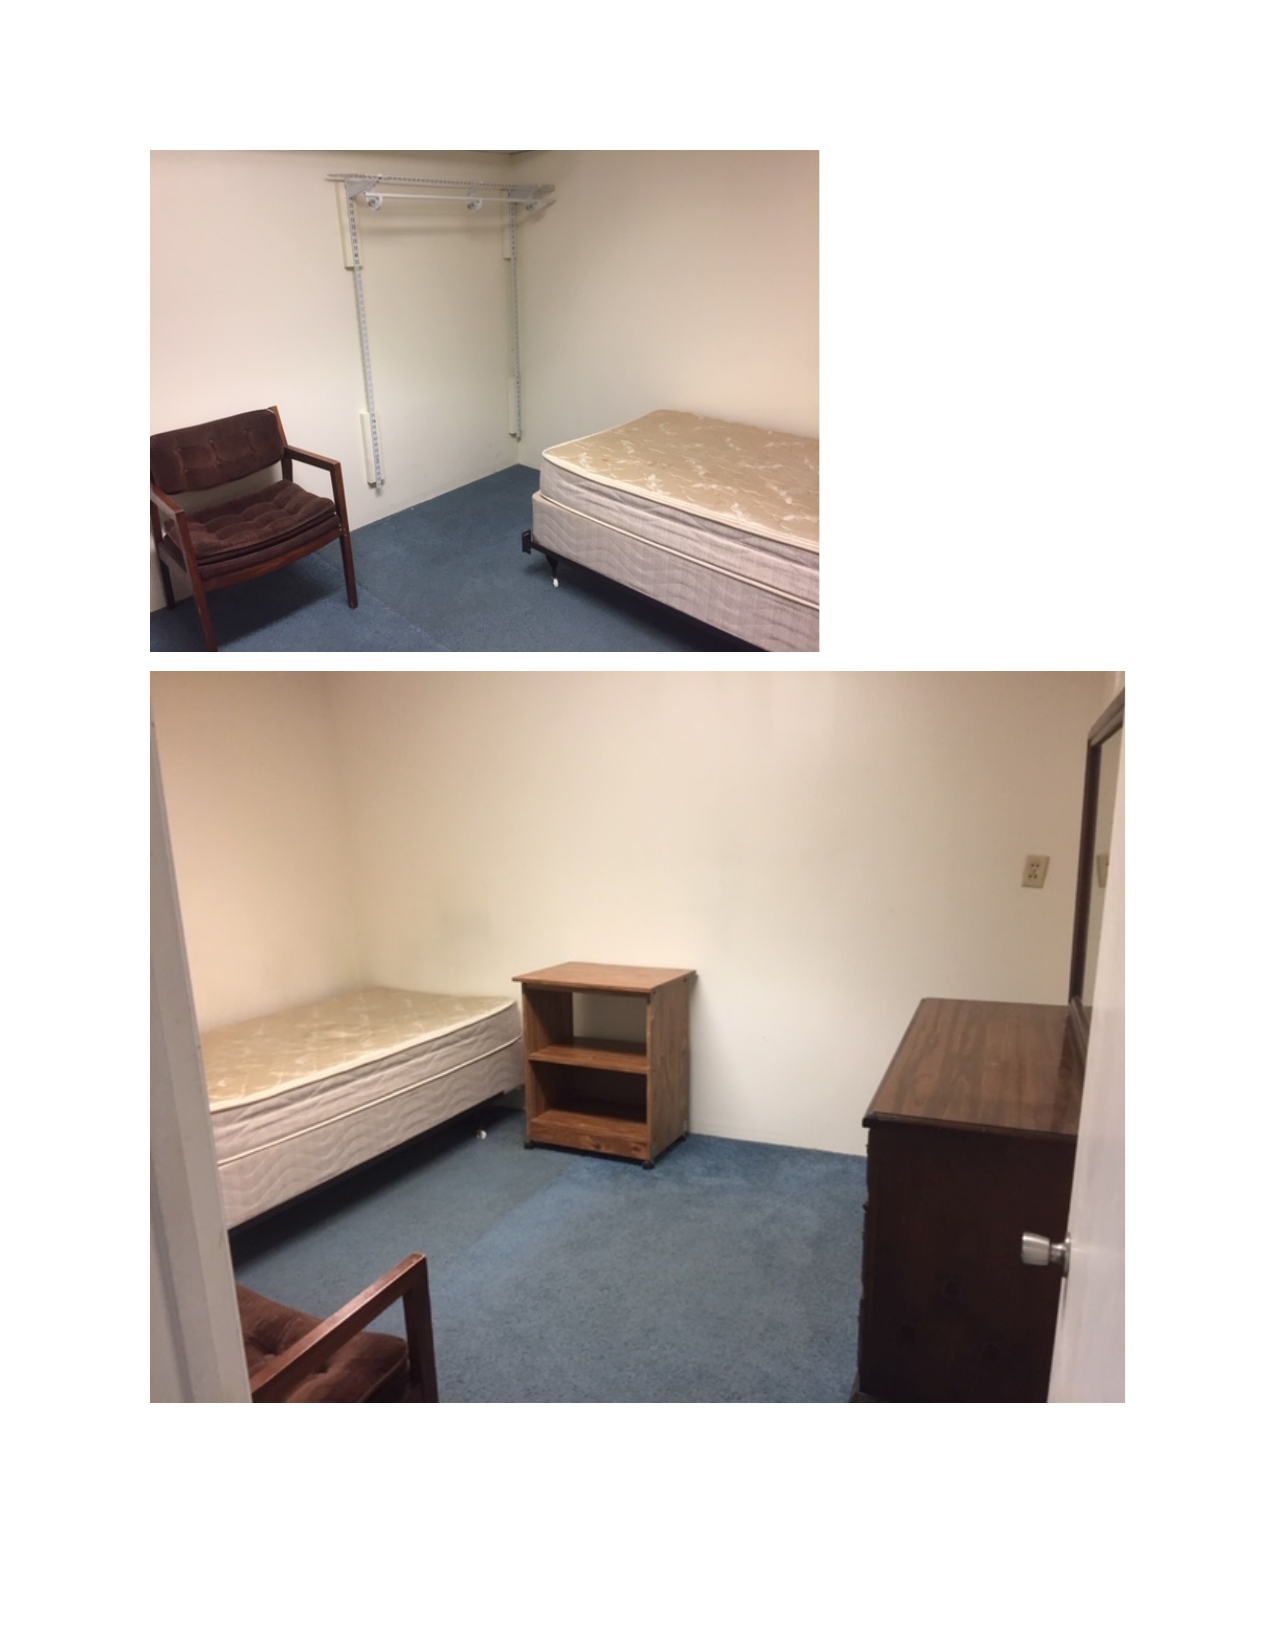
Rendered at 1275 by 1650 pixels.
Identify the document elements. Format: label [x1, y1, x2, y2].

picture [150, 671, 1125, 1403]
picture [150, 150, 820, 652]
